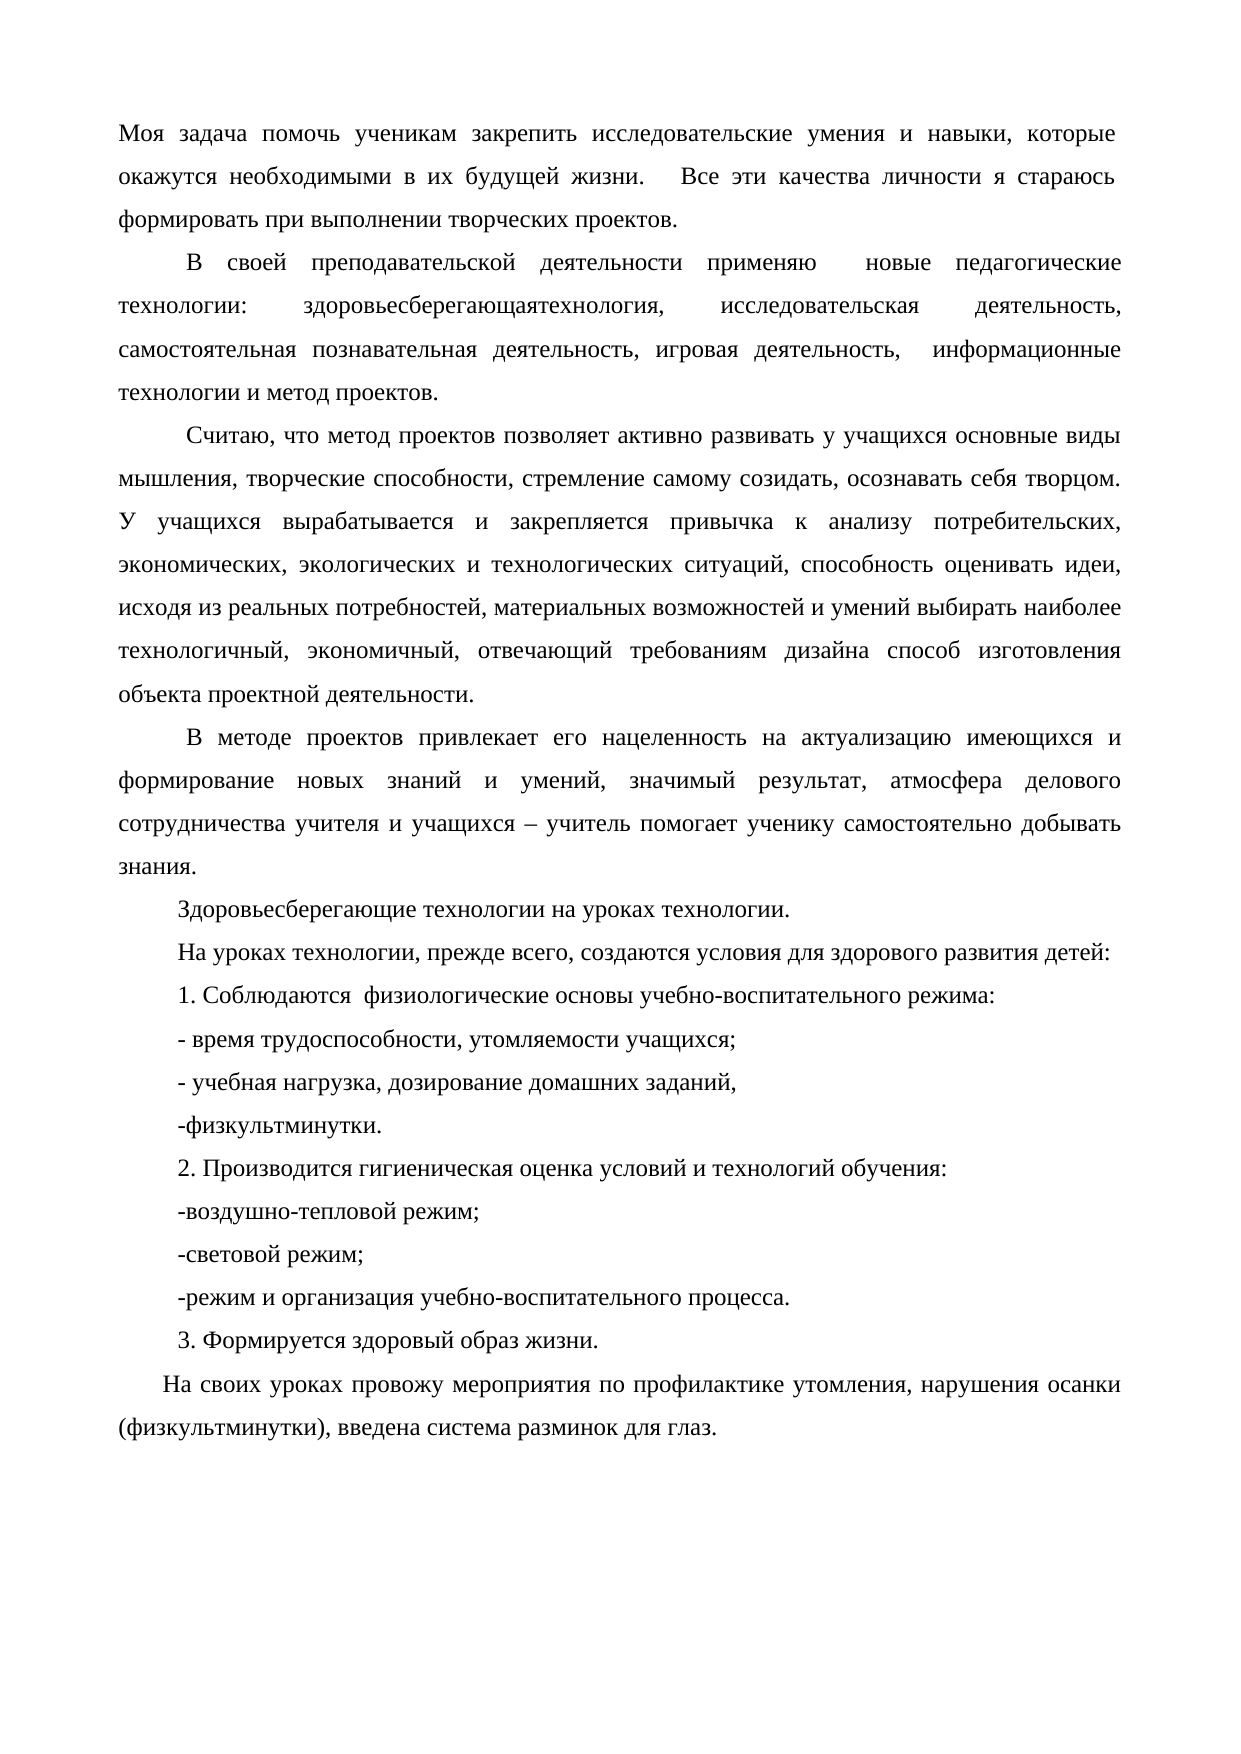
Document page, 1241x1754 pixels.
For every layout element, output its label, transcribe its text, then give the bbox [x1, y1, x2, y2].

text -световой режим; [118, 1239, 1122, 1268]
text На уроках технологии, прежде всего, создаются условия для здорового развития детей: [118, 937, 1122, 966]
text Здоровьесберегающие технологии на уроках технологии. [118, 894, 1122, 923]
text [118, 118, 1116, 233]
text На своих уроках провожу мероприятия по профилактике утомления, нарушения осанки (физкультминутки), введена система разминок для глаз. [118, 1369, 1122, 1441]
text 1. Соблюдаются физиологические основы учебно-воспитательного режима: [118, 981, 1122, 1009]
text - время трудоспособности, утомляемости учащихся; [118, 1024, 1122, 1052]
text -воздушно-тепловой режим; [118, 1196, 1122, 1225]
text - учебная нагрузка, дозирование домашних заданий, [118, 1067, 1122, 1096]
text -физкультминутки. [118, 1110, 1122, 1139]
text В методе проектов привлекает его нацеленность на актуализацию имеющихся и формирование новых знаний и умений, значимый результат, атмосфера делового сотрудничества учителя и учащихся – учитель помогает ученику самостоятельно добывать знания. [118, 722, 1122, 880]
text В своей преподавательской деятельности применяю новые педагогические технологии: здоровьесберегающаятехнология, исследовательская деятельность, самостоятельная познавательная деятельность, игровая деятельность, информационные технологии и метод проектов. [118, 247, 1122, 406]
text 2. Производится гигиеническая оценка условий и технологий обучения: [118, 1153, 1122, 1182]
text -режим и организация учебно-воспитательного процесса. [118, 1282, 1122, 1311]
text Считаю, что метод проектов позволяет активно развивать у учащихся основные виды мышления, творческие способности, стремление самому созидать, осознавать себя творцом. У учащихся вырабатывается и закрепляется привычка к анализу потребительских, экономических, экологических и технологических ситуаций, способность оценивать идеи, исходя из реальных потребностей, материальных возможностей и умений выбирать наиболее технологичный, экономичный, отвечающий требованиям дизайна способ изготовления объекта проектной деятельности. [118, 420, 1122, 707]
text 3. Формируется здоровый образ жизни. [118, 1326, 1122, 1354]
